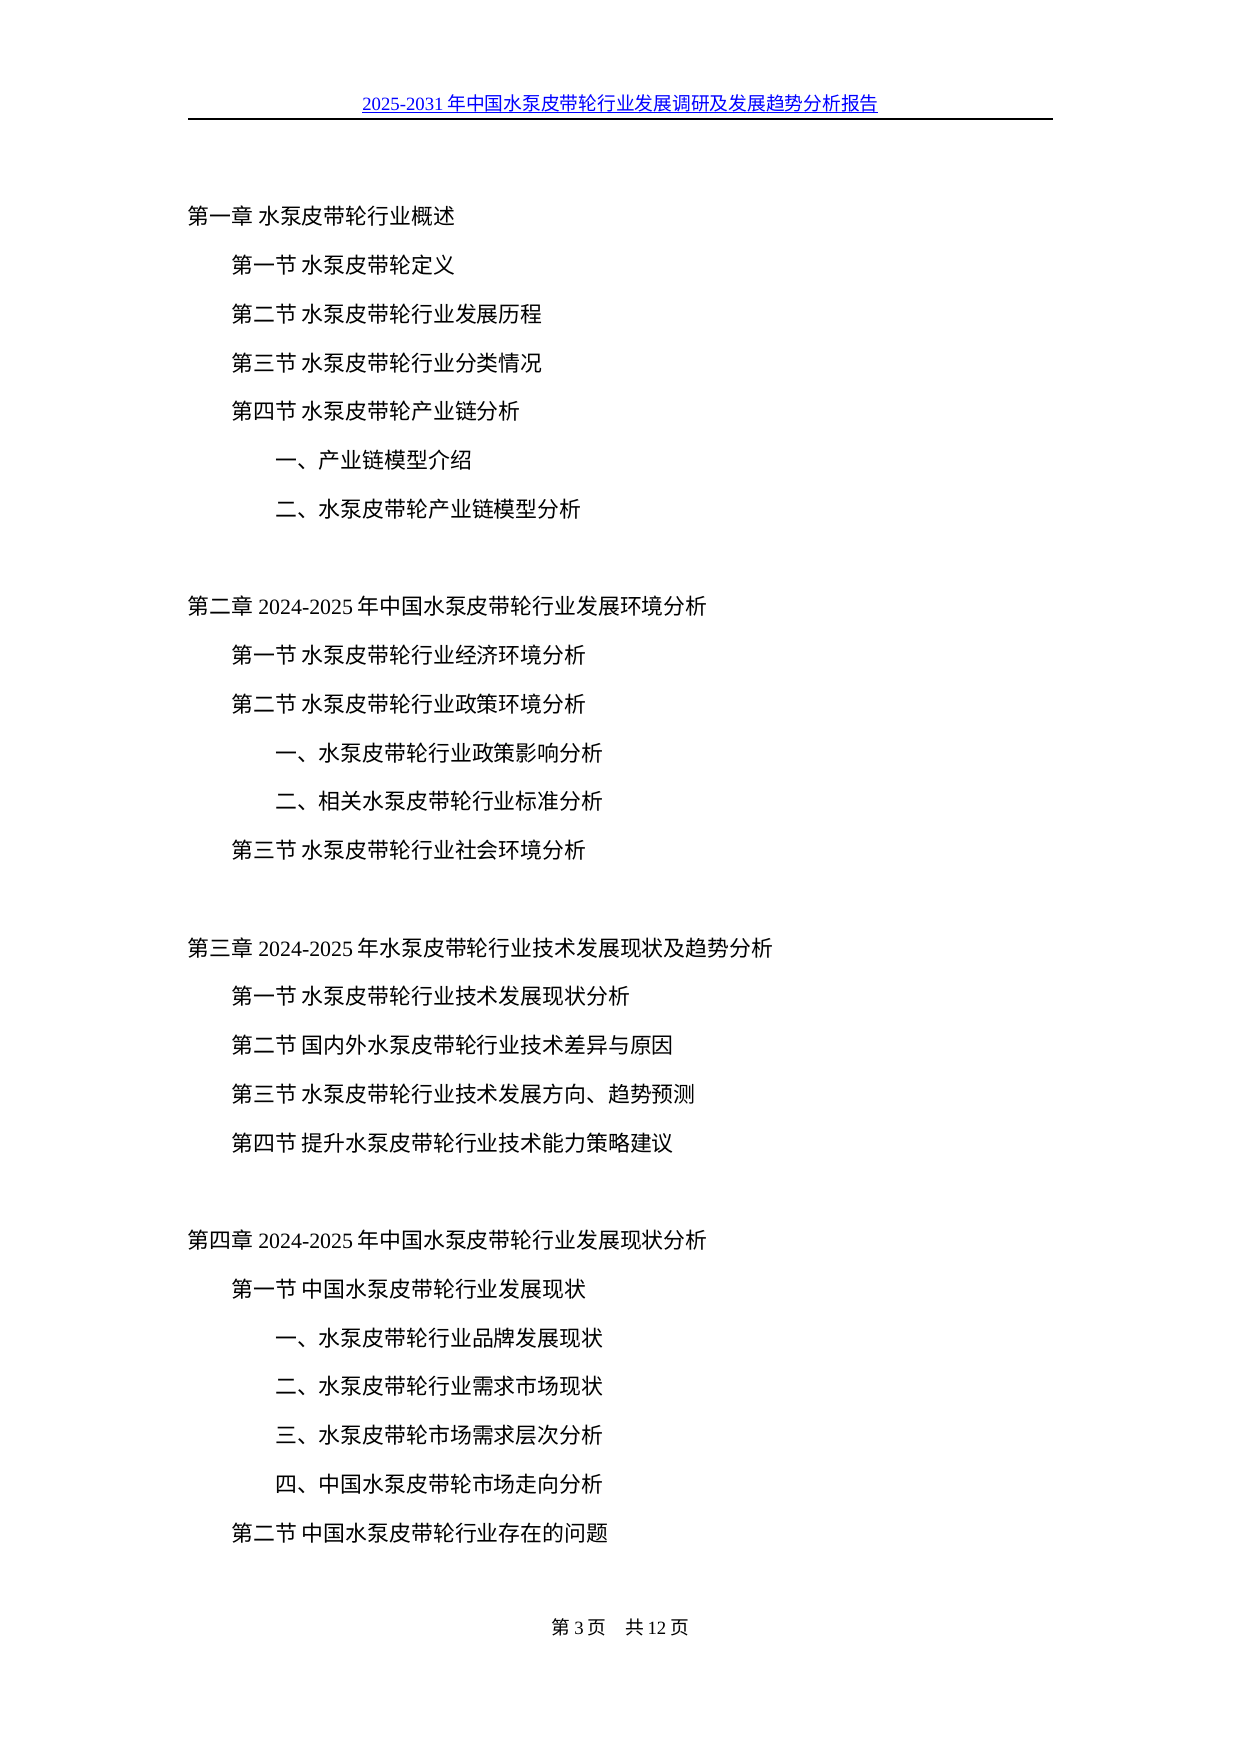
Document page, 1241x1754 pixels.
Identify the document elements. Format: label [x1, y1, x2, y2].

text [187, 150, 1053, 1548]
